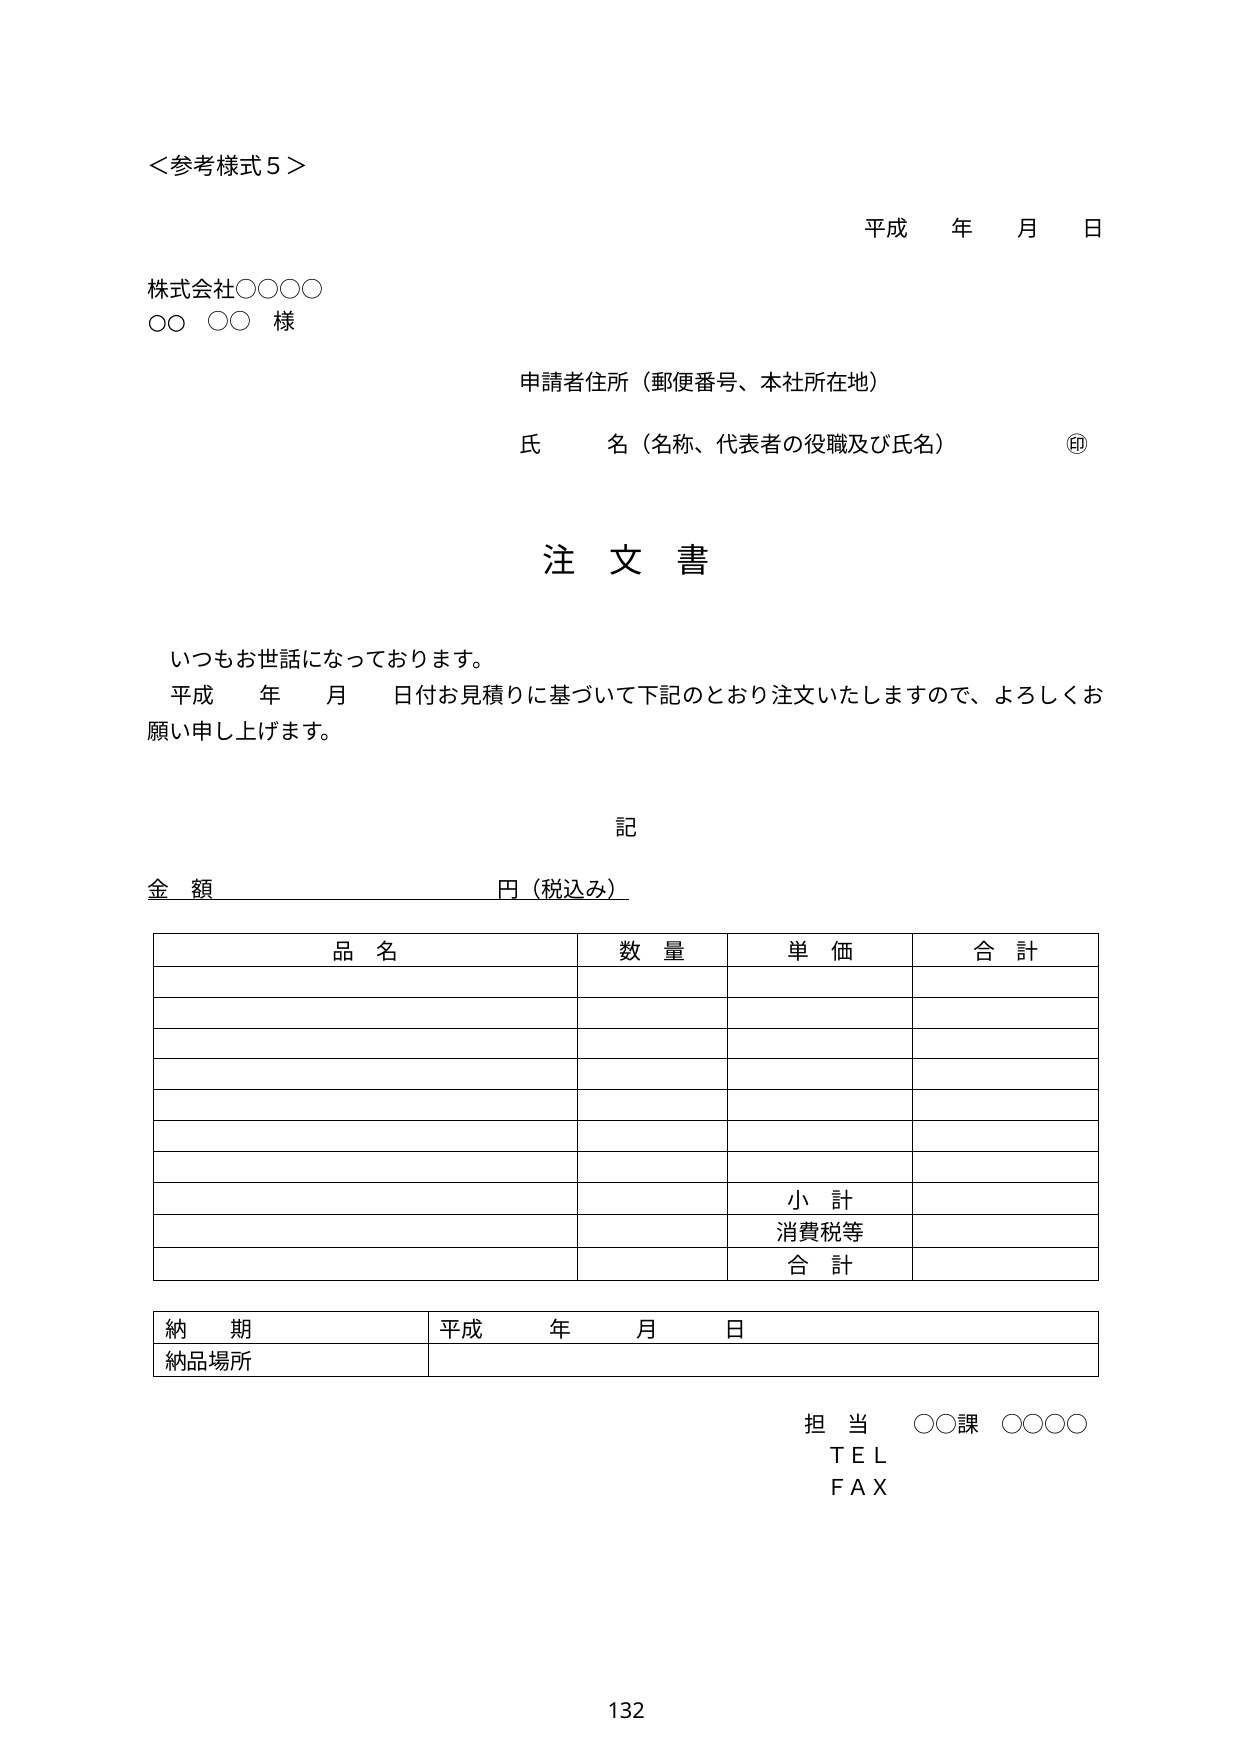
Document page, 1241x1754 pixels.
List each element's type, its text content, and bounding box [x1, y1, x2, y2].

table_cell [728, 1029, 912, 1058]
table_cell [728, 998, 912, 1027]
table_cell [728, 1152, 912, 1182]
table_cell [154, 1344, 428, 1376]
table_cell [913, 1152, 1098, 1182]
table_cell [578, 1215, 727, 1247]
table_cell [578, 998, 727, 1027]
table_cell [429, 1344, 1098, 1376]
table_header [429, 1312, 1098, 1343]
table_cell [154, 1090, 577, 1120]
text 平成 年 月 日付お見積りに基づいて下記のとおり注文いたしますので、よろしくお願い申し上げます。 [148, 678, 1104, 746]
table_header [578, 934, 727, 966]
text いつもお世話になっております。 [148, 642, 1104, 673]
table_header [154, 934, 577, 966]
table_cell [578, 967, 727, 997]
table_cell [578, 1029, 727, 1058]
text ＦＡＸ [148, 1470, 1104, 1502]
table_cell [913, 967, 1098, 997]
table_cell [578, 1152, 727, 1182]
text 記 [148, 810, 1104, 842]
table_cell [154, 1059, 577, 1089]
text 金 額 円（税込み） [148, 872, 1104, 903]
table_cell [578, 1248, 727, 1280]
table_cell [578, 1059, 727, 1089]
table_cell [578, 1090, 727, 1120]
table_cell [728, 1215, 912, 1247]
text 担 当 ○○課 ○○○○ [148, 1407, 1104, 1438]
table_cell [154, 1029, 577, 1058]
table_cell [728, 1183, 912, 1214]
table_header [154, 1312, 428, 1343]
text ＴＥＬ [148, 1438, 1104, 1470]
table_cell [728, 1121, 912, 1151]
text 申請者住所（郵便番号、本社所在地） [148, 365, 1104, 397]
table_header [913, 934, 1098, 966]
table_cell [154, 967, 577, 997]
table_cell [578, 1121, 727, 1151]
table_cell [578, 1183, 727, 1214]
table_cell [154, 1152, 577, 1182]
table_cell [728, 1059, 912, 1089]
text 平成 年 月 日 [148, 211, 1104, 242]
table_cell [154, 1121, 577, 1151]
text 氏 名（名称、代表者の役職及び氏名） ㊞ [148, 427, 1104, 458]
text 株式会社○○○○ [148, 272, 1104, 304]
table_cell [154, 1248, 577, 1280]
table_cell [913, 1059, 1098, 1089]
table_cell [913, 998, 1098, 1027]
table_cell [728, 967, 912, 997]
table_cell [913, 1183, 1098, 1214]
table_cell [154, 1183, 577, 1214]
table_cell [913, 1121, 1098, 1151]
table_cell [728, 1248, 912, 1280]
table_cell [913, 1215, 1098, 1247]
text ○○ ○○ 様 [148, 304, 1104, 336]
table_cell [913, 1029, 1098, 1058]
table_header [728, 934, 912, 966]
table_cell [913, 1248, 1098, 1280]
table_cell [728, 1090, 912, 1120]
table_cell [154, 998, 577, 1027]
text ＜参考様式５＞ [148, 148, 1104, 181]
text 注 文 書 [148, 534, 1104, 582]
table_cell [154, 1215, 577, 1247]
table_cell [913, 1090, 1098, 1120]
